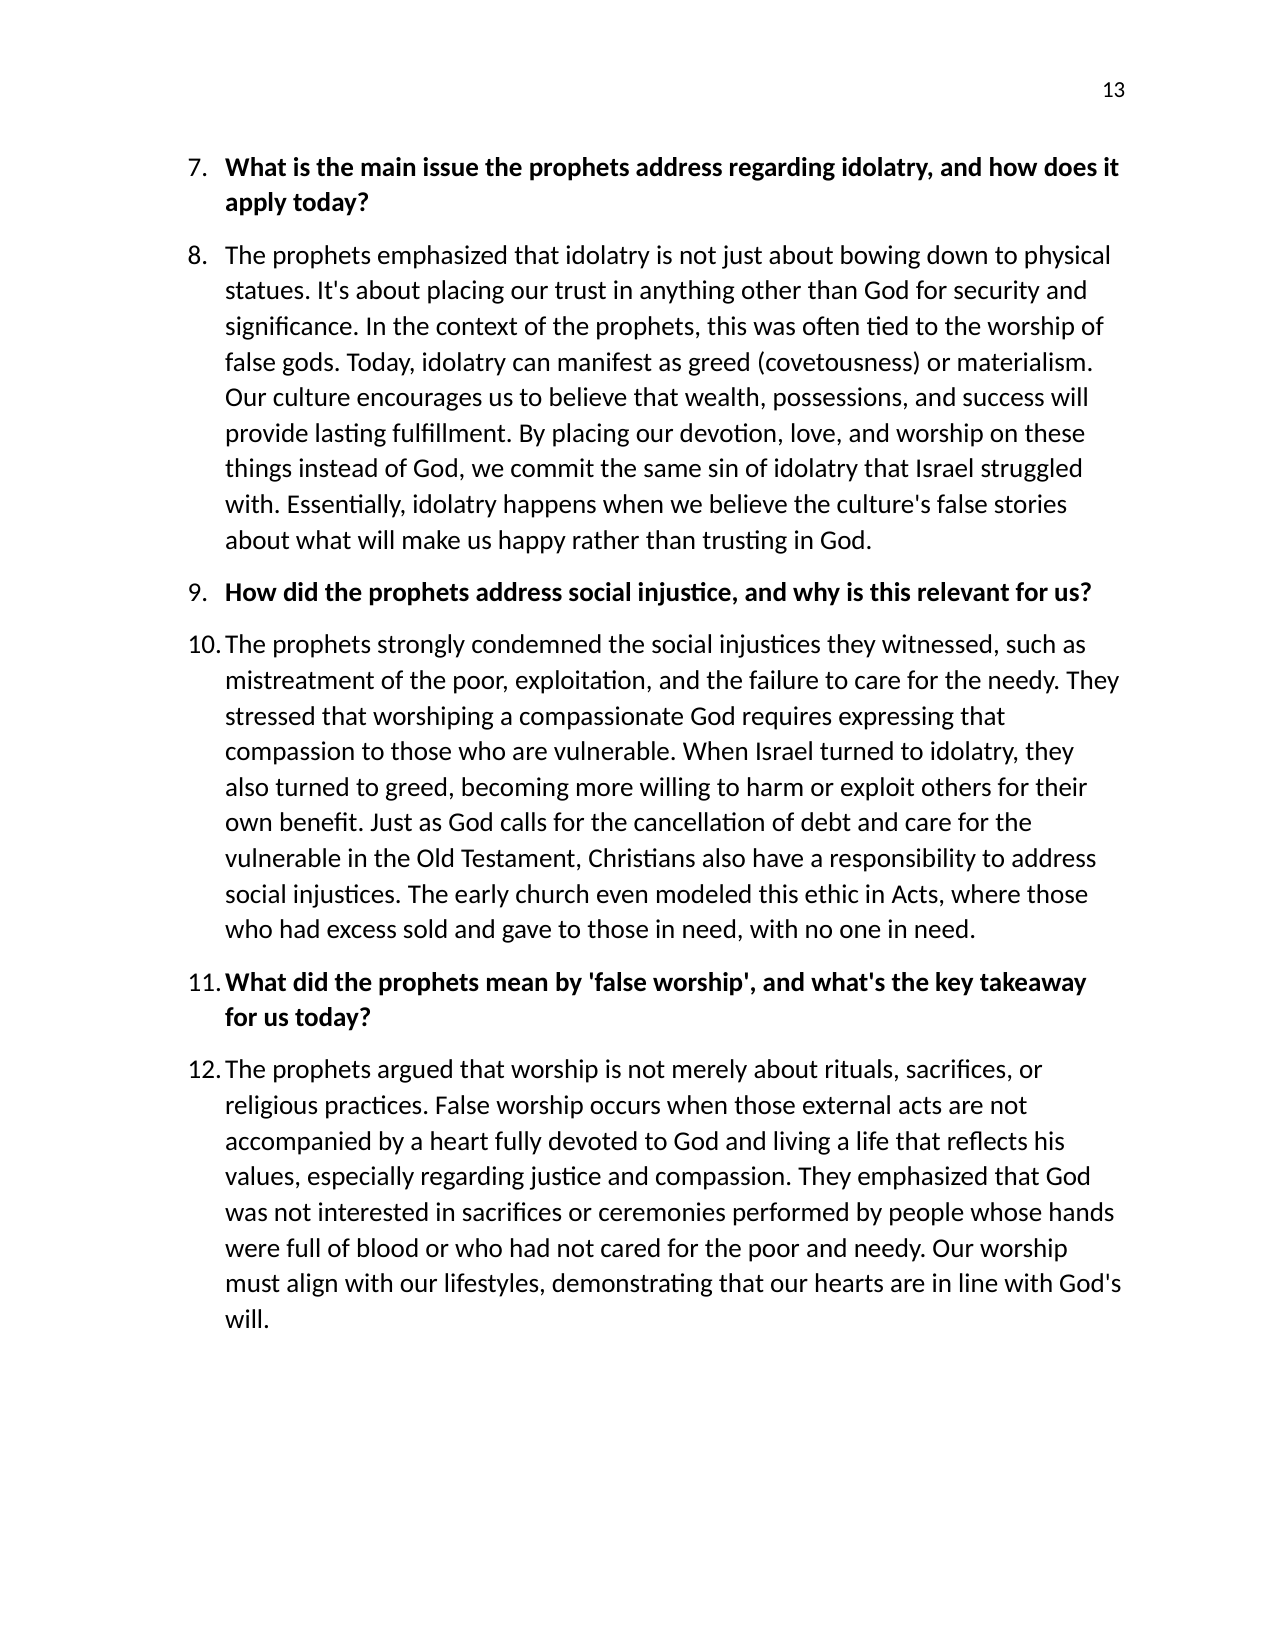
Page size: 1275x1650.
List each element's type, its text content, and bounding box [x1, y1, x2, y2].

list The prophets argued that worship is not merely about rituals, sacrifices, or religious practices. False worship occurs when those external acts are not accompanied by a heart fully devoted to God and living a life that reflects his values, especially regarding justice and compassion. They emphasized that God was not interested in sacrifices or ceremonies performed by people whose hands were full of blood or who had not cared for the poor and needy. Our worship must align with our lifestyles, demonstrating that our hearts are in line with God's will. [187, 1053, 1125, 1335]
list What did the prophets mean by 'false worship', and what's the key takeaway for us today? [187, 965, 1125, 1033]
list What is the main issue the prophets address regarding idolatry, and how does it apply today? [187, 150, 1125, 219]
list The prophets emphasized that idolatry is not just about bowing down to physical statues. It's about placing our trust in anything other than God for security and significance. In the context of the prophets, this was often tied to the worship of false gods. Today, idolatry can manifest as greed (covetousness) or materialism. Our culture encourages us to believe that wealth, possessions, and success will provide lasting fulfillment. By placing our devotion, love, and worship on these things instead of God, we commit the same sin of idolatry that Israel struggled with. Essentially, idolatry happens when we believe the culture's false stories about what will make us happy rather than trusting in God. [187, 238, 1125, 556]
list The prophets strongly condemned the social injustices they witnessed, such as mistreatment of the poor, exploitation, and the failure to care for the needy. They stressed that worshiping a compassionate God requires expressing that compassion to those who are vulnerable. When Israel turned to idolatry, they also turned to greed, becoming more willing to harm or exploit others for their own benefit. Just as God calls for the cancellation of debt and care for the vulnerable in the Old Testament, Christians also have a responsibility to address social injustices. The early church even modeled this ethic in Acts, where those who had excess sold and gave to those in need, with no one in need. [187, 627, 1125, 946]
list How did the prophets address social injustice, and why is this relevant for us? [187, 575, 1125, 608]
